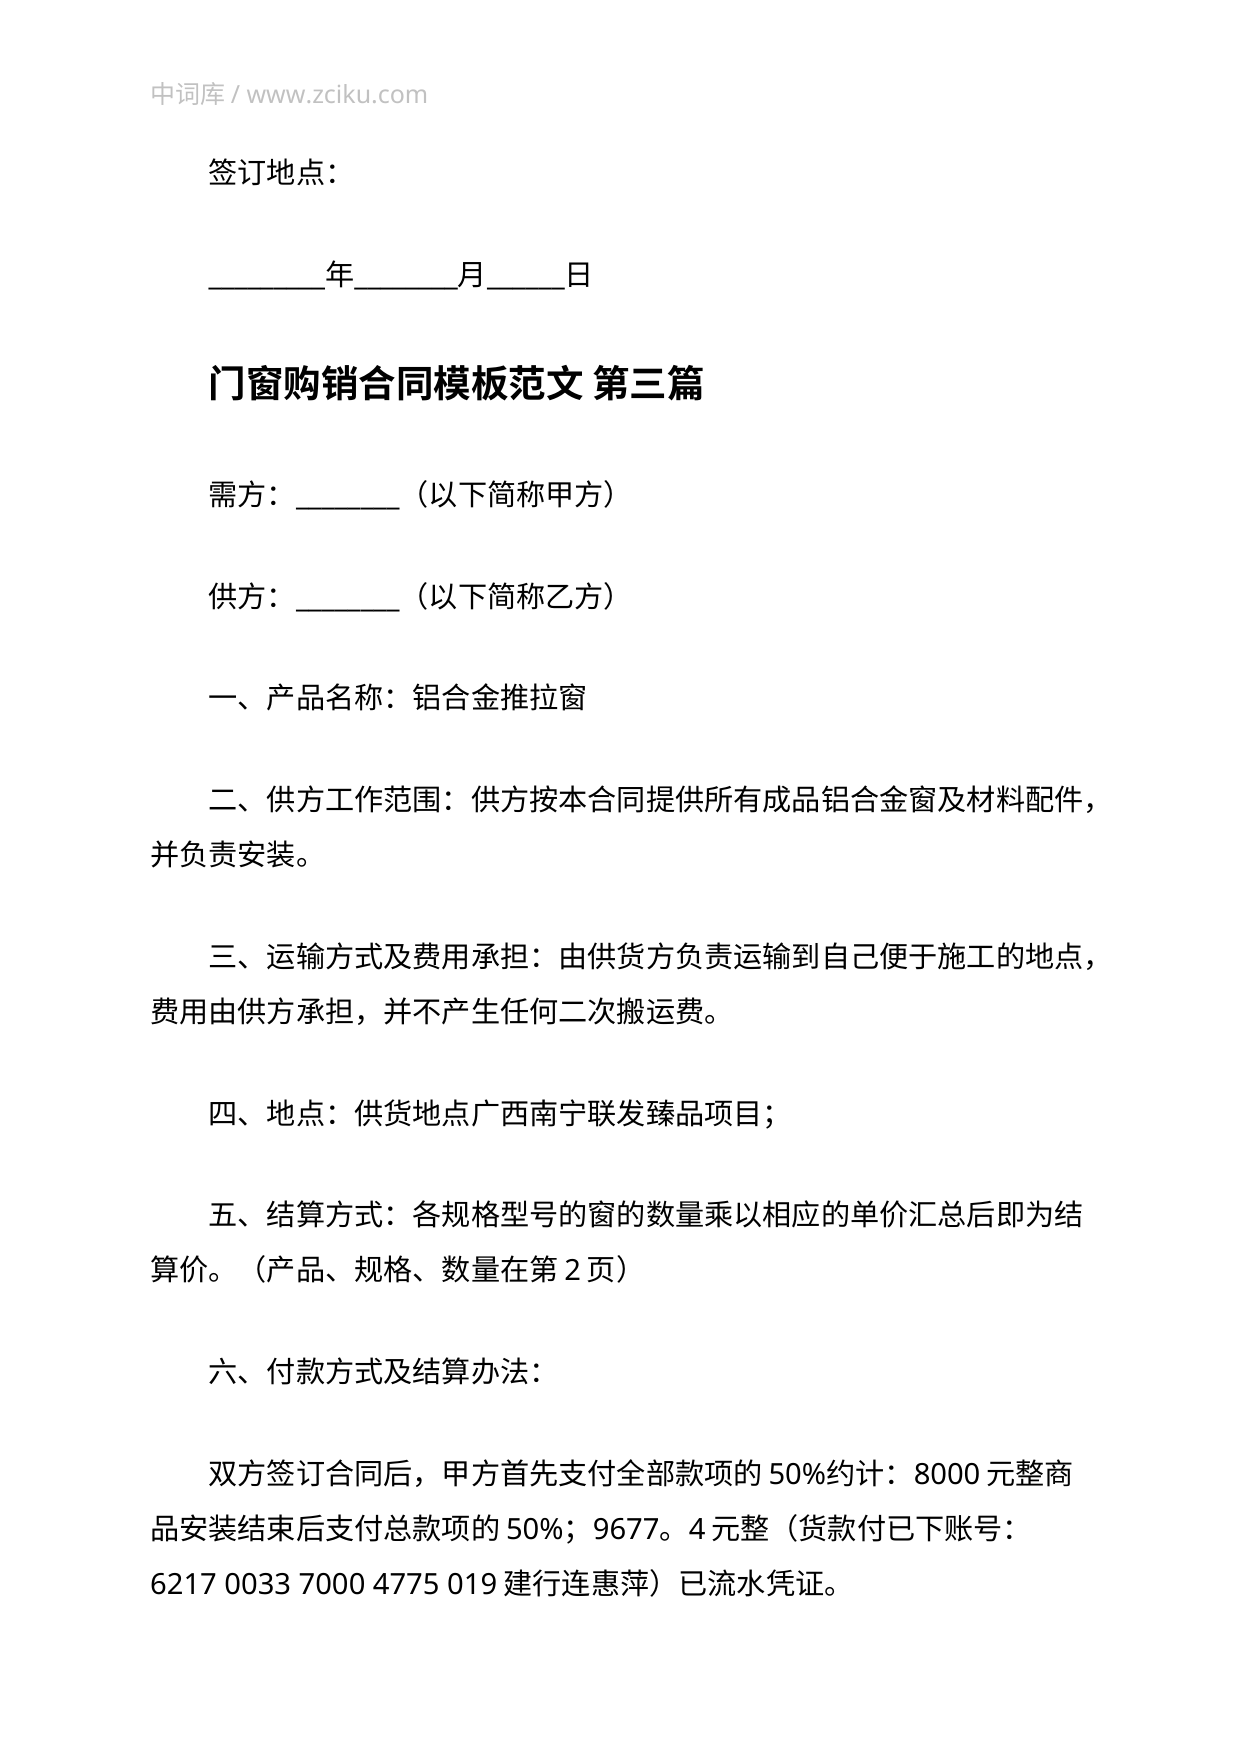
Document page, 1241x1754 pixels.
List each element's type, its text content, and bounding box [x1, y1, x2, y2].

text 需方：________（以下简称甲方） [150, 471, 1090, 513]
text 二、供方工作范围：供方按本合同提供所有成品铝合金窗及材料配件，并负责安装。 [150, 777, 1090, 874]
text 六、付款方式及结算办法： [150, 1349, 1090, 1391]
text 五、结算方式：各规格型号的窗的数量乘以相应的单价汇总后即为结算价。（产品、规格、数量在第2页） [150, 1192, 1090, 1289]
text 双方签订合同后，甲方首先支付全部款项的50%约计：8000元整商品安装结束后支付总款项的50%；9677。4元整（货款付已下账号：6217 0033 7000 4775 019建行连惠萍）已流水凭证。 [150, 1451, 1090, 1603]
text 一、产品名称：铝合金推拉窗 [150, 675, 1090, 717]
text 四、地点：供货地点广西南宁联发臻品项目； [150, 1090, 1090, 1132]
text 供方：________（以下简称乙方） [150, 573, 1090, 616]
text 签订地点： [150, 150, 1090, 192]
text 门窗购销合同模板范文 第三篇 [150, 354, 1090, 408]
text 三、运输方式及费用承担：由供货方负责运输到自己便于施工的地点，费用由供方承担，并不产生任何二次搬运费。 [150, 933, 1090, 1031]
text _________年________月______日 [150, 252, 1090, 294]
